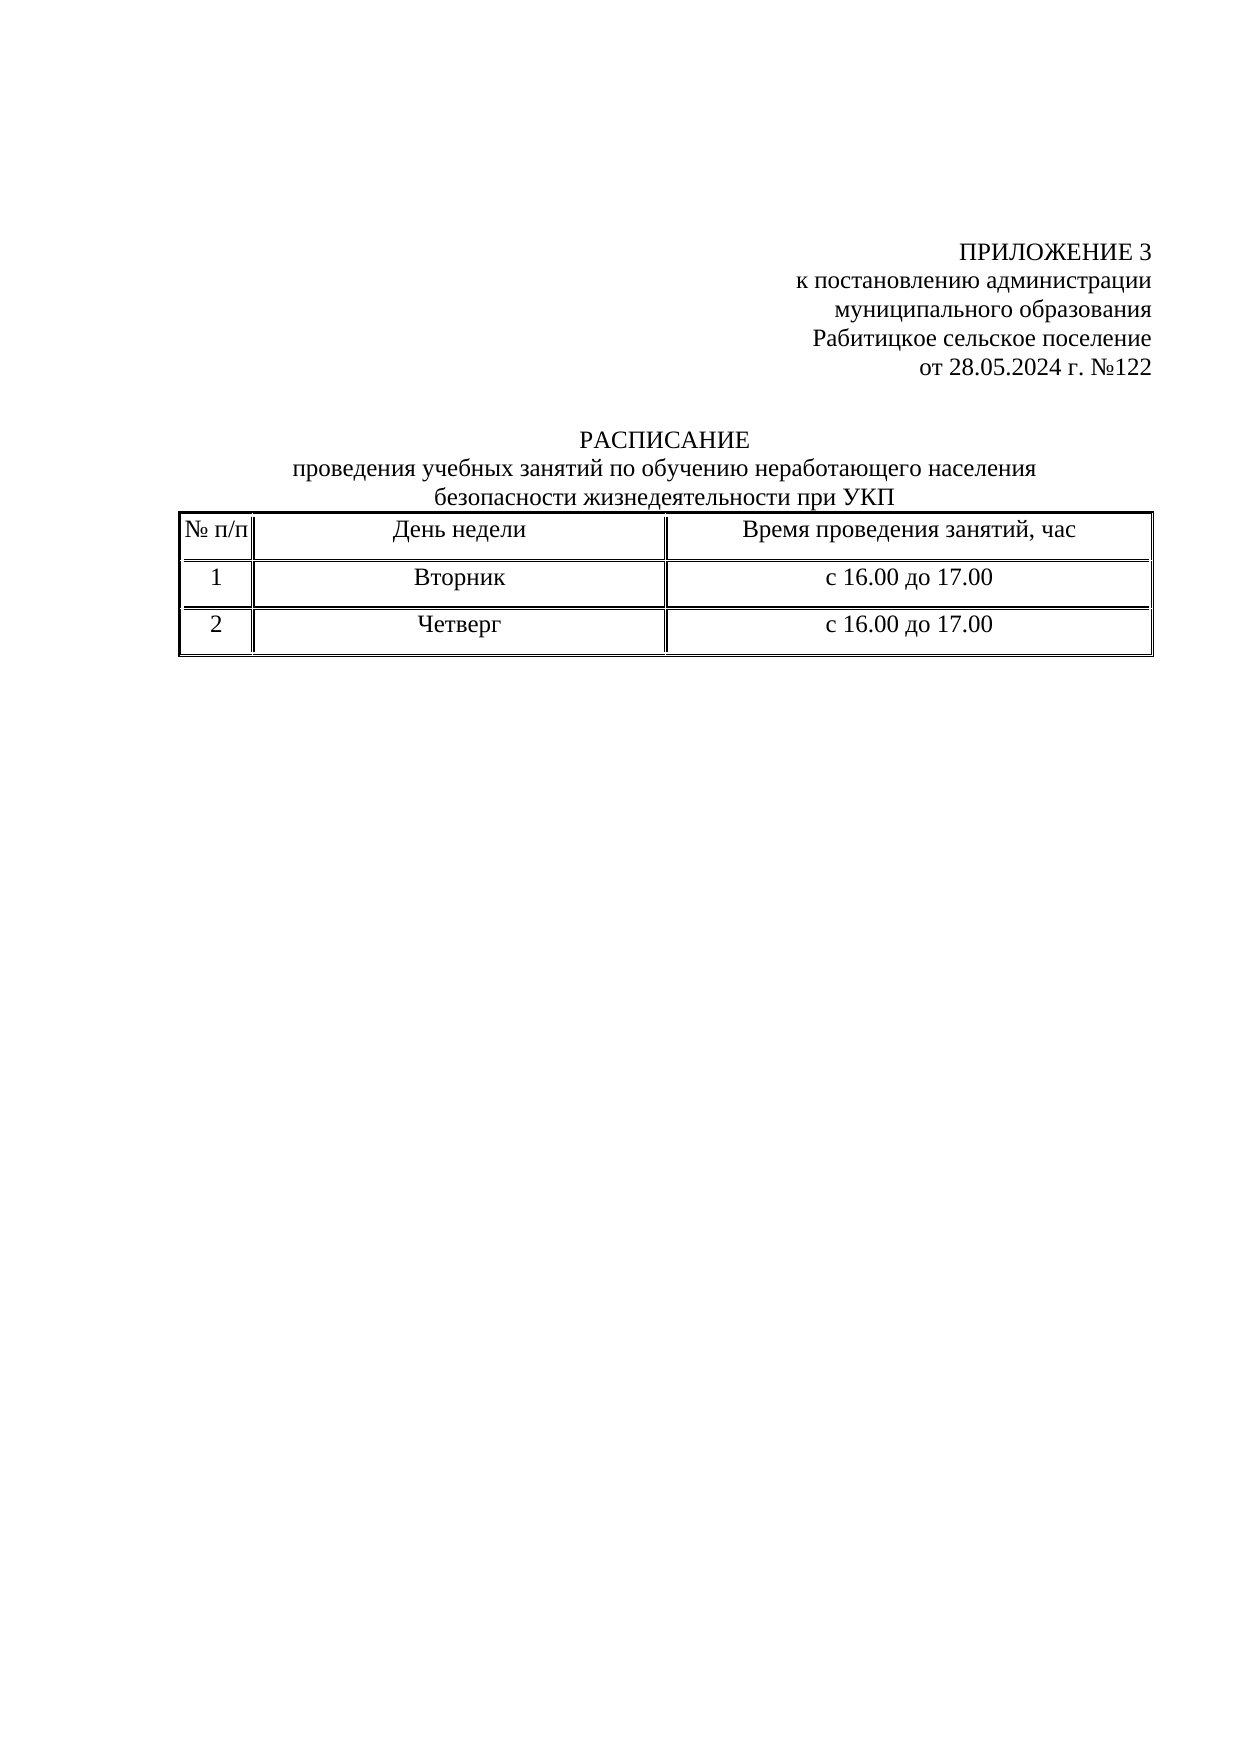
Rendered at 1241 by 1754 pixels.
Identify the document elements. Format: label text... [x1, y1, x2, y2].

text РАСПИСАНИЕ [177, 425, 1152, 453]
table_header № п/п [181, 513, 253, 558]
text Рабитицкое сельское поселение [177, 323, 1152, 352]
text от 28.05.2024 г. №122 [177, 352, 1152, 380]
text проведения учебных занятий по обучению неработающего населения [177, 453, 1152, 482]
text ПРИЛОЖЕНИЕ 3 [177, 237, 1152, 265]
table_cell с 16.00 до 17.00 [666, 606, 1151, 654]
table_cell Вторник [255, 562, 664, 606]
table_cell 1 [181, 559, 251, 606]
text к постановлению администрации [177, 265, 1152, 294]
table_header Время проведения занятий, час [666, 514, 1151, 558]
table_header День недели [253, 513, 666, 558]
text безопасности жизнедеятельности при УКП [177, 482, 1152, 511]
table_cell Четверг [253, 606, 666, 654]
table_cell с 16.00 до 17.00 [668, 559, 1151, 606]
table_cell 2 [181, 606, 253, 654]
text муниципального образования [177, 294, 1152, 323]
